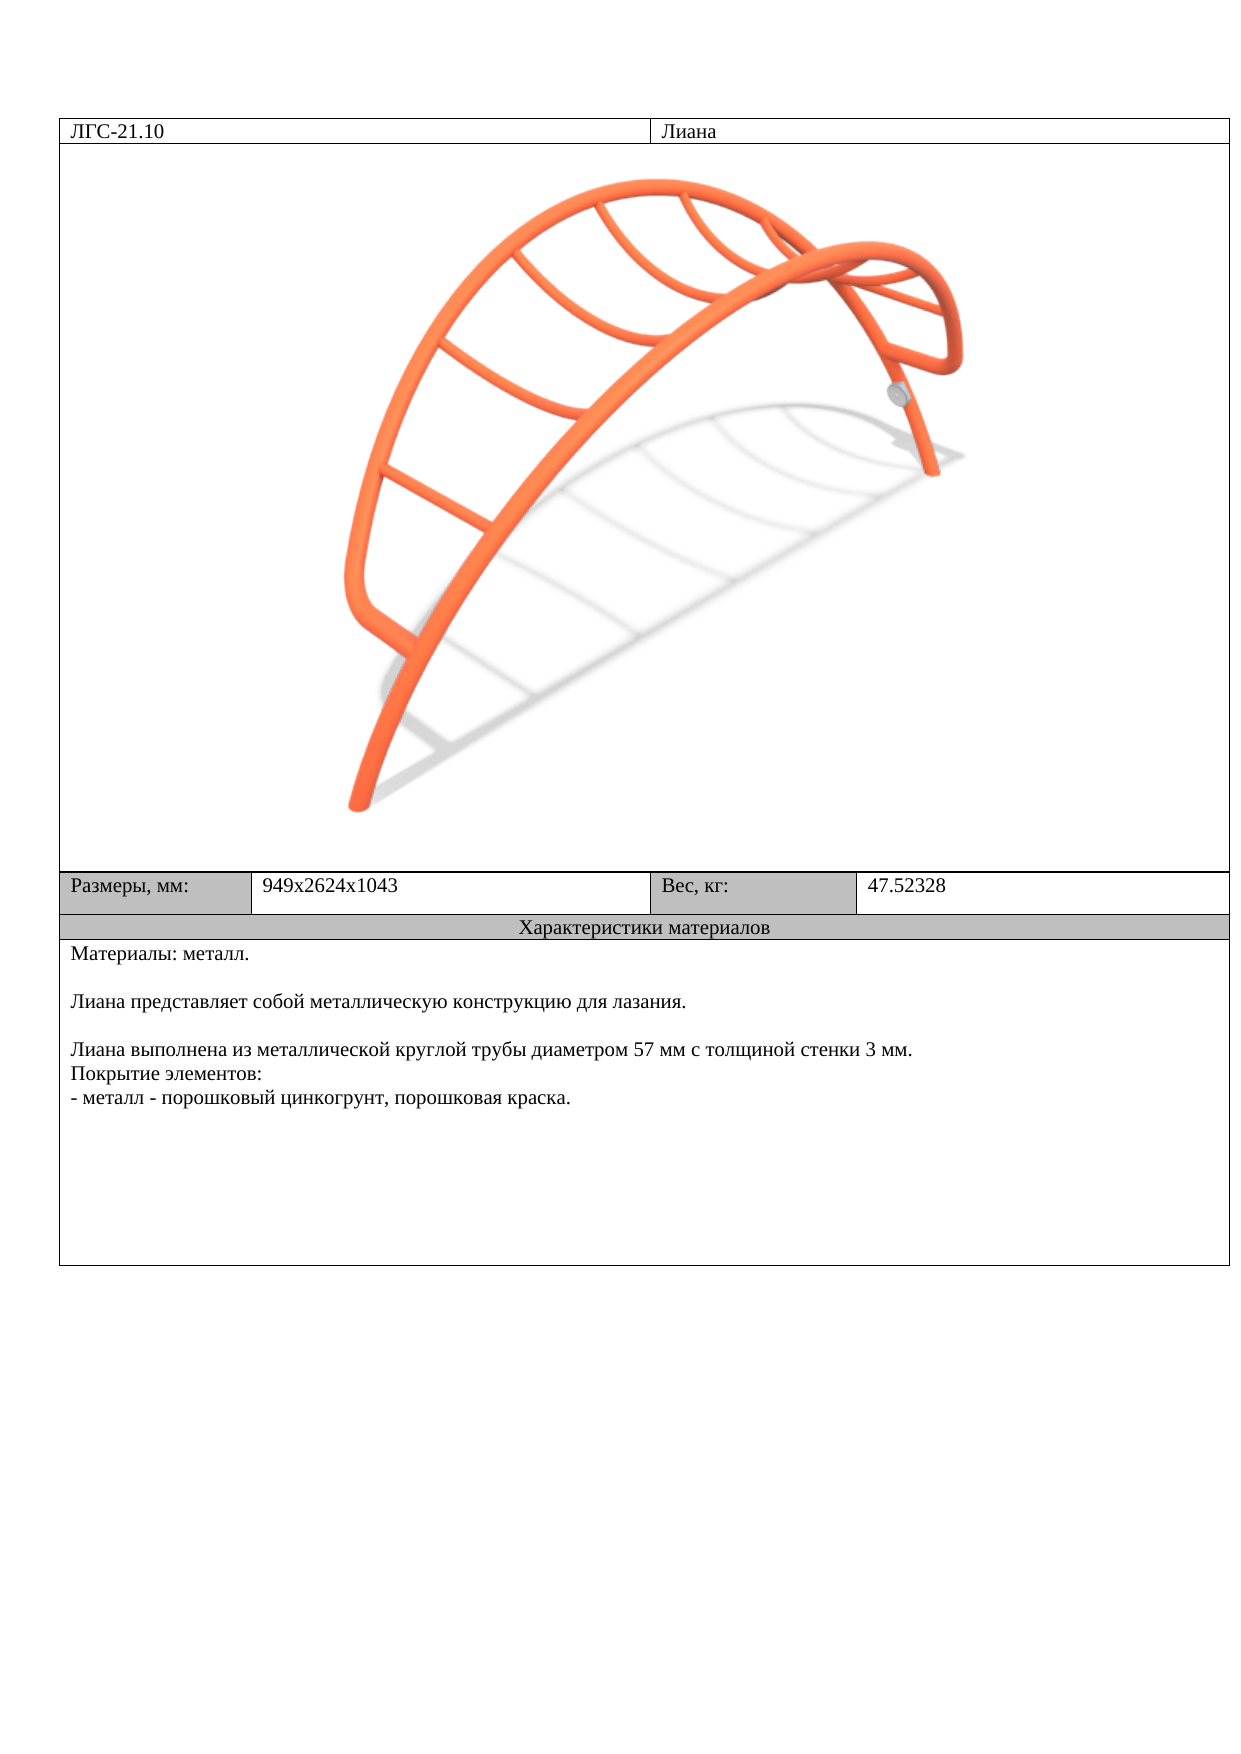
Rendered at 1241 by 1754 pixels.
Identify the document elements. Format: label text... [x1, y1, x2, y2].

table_cell [60, 144, 1229, 871]
table_header Лиана [651, 119, 1229, 143]
table_cell Характеристики материалов [60, 915, 1229, 939]
table_cell Вес, кг: [651, 873, 856, 914]
table_header ЛГС-21.10 [60, 119, 650, 143]
picture [116, 144, 1172, 848]
table_cell Размеры, мм: [60, 873, 251, 914]
table_cell 949x2624x1043 [252, 873, 650, 914]
table_cell 47.52328 [857, 873, 1229, 914]
table_cell Материалы: металл. Лиана представляет собой металлическую конструкцию для лазания. Лиана выполнена из металлической круглой трубы диаметром 57 мм с толщиной стенки 3 мм. Покрытие элементов: - металл - порошковый цинкогрунт, порошковая краска. [60, 940, 1229, 1264]
